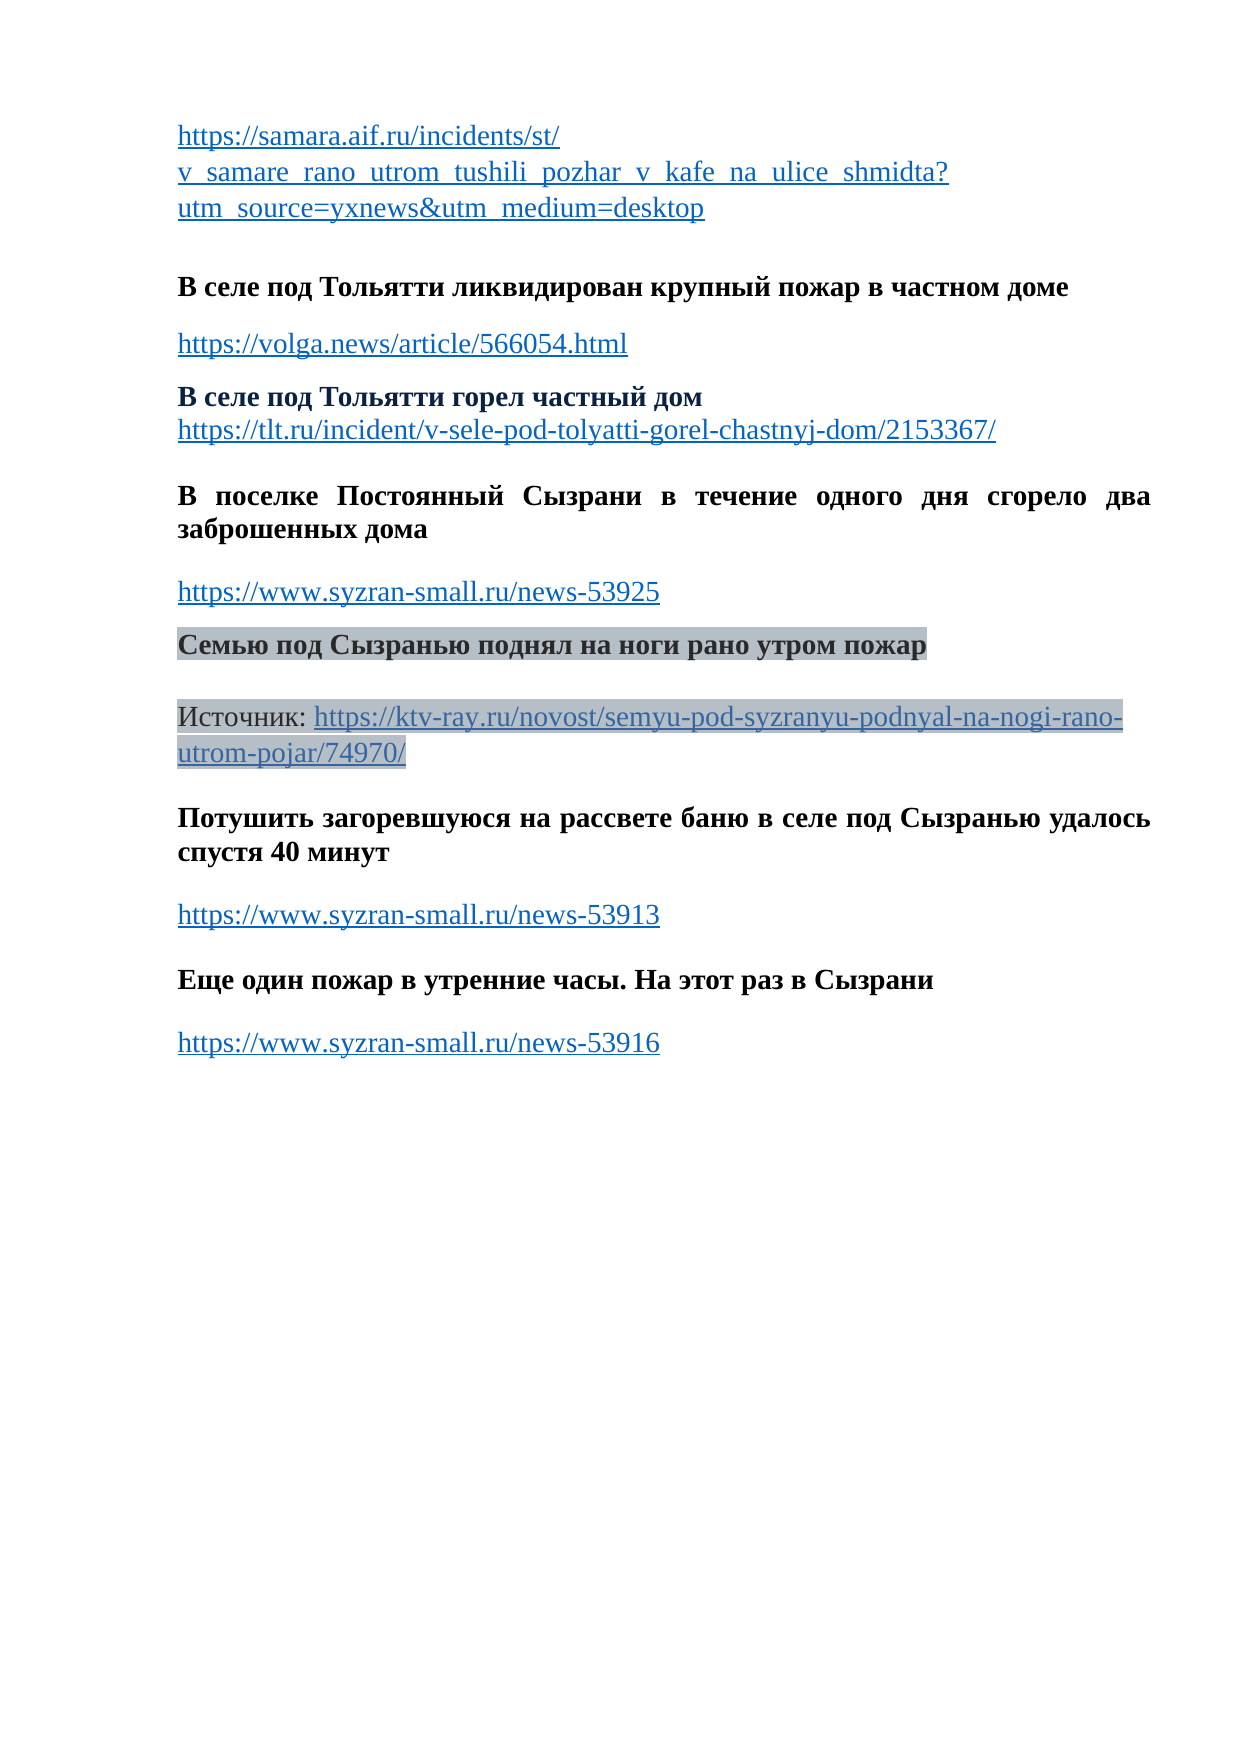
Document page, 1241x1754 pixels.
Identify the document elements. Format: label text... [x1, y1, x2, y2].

subtitle В селе под Тольятти ликвидирован крупный пожар в частном доме [177, 243, 1152, 303]
text https://www.syzran-small.ru/news-53916 [177, 1025, 1152, 1058]
subtitle Потушить загоревшуюся на рассвете баню в селе под Сызранью удалось спустя 40 минут [177, 801, 1152, 868]
text https://www.syzran-small.ru/news-53925 [177, 574, 1152, 607]
text https://samara.aif.ru/incidents/st/v_samare_rano_utrom_tushili_pozhar_v_kafe_na_ulice_shmidta?utm_source=yxnews&utm_medium=desktop [177, 118, 1152, 224]
subtitle В поселке Постоянный Сызрани в течение одного дня сгорело два заброшенных дома [177, 478, 1152, 545]
subtitle В селе под Тольятти горел частный дом [177, 379, 1152, 412]
text https://volga.news/article/566054.html [177, 326, 1152, 359]
subtitle Еще один пожар в утренние часы. На этот раз в Сызрани [177, 962, 1152, 996]
text https://tlt.ru/incident/v-sele-pod-tolyatti-gorel-chastnyj-dom/2153367/ [177, 412, 1152, 446]
text https://www.syzran-small.ru/news-53913 [177, 897, 1152, 930]
text Семью под Сызранью поднял на ноги рано утром пожар Источник: https://ktv-ray.ru/novost/semyu-pod-syzranyu-podnyal-na-nogi-rano-utrom-pojar/74970/ [177, 627, 1152, 769]
